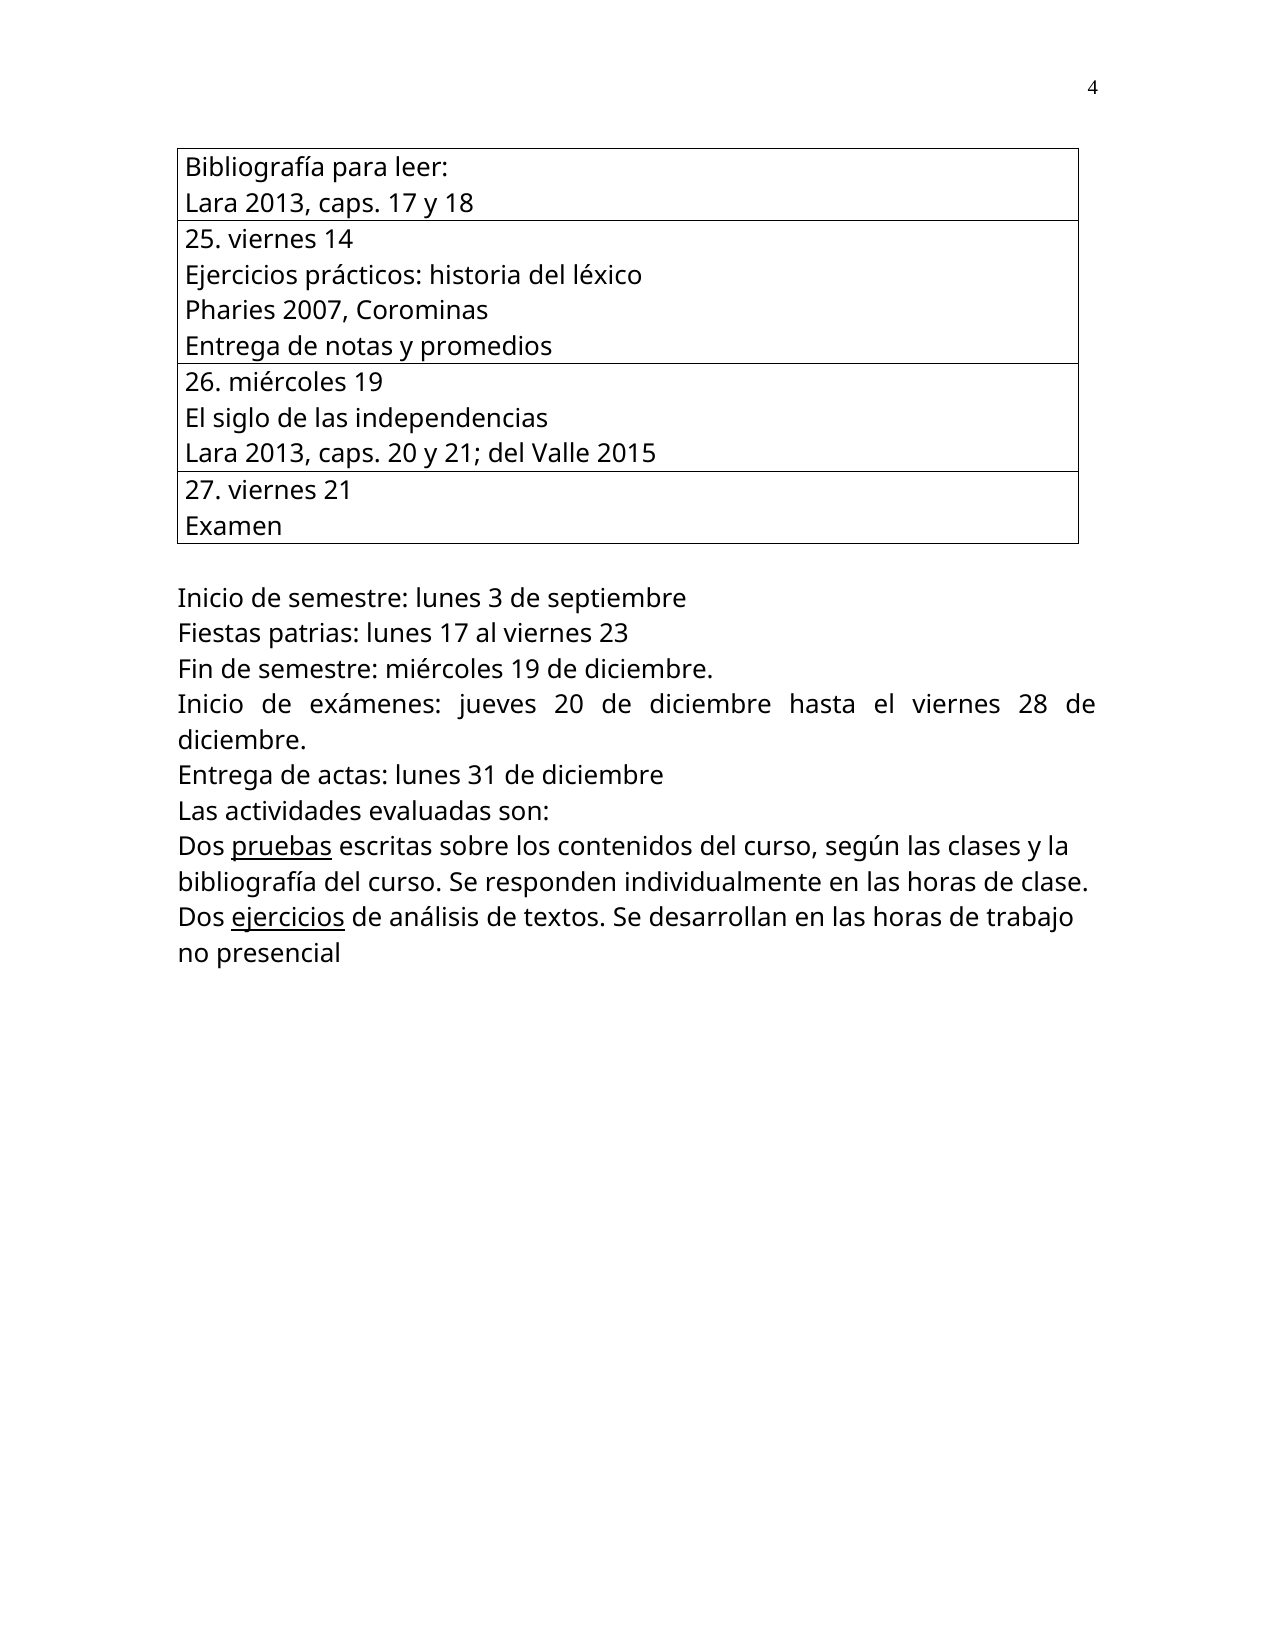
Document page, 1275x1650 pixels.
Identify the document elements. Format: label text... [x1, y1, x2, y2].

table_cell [178, 149, 1078, 220]
text Fin de semestre: miércoles 19 de diciembre. [177, 650, 1098, 686]
table_cell 26. miércoles 19 El siglo de las independencias Lara 2013, caps. 20 y 21; del Valle 2015 [178, 364, 1078, 471]
text Las actividades evaluadas son: [177, 792, 1098, 828]
text Inicio de exámenes: jueves 20 de diciembre hasta el viernes 28 de diciembre. [177, 686, 1098, 757]
table_cell 25. viernes 14 Ejercicios prácticos: historia del léxico Pharies 2007, Corominas Entrega de notas y promedios [178, 221, 1078, 363]
text Fiestas patrias: lunes 17 al viernes 23 [177, 615, 1098, 650]
text Inicio de semestre: lunes 3 de septiembre [177, 579, 1098, 615]
text Entrega de actas: lunes 31 de diciembre [177, 757, 1098, 792]
text Dos pruebas escritas sobre los contenidos del curso, según las clases y la bibliografía del curso. Se responden individualmente en las horas de clase. [177, 828, 1098, 899]
table_cell 27. viernes 21 Examen [178, 472, 1078, 543]
text Dos ejercicios de análisis de textos. Se desarrollan en las horas de trabajo no presencial [177, 899, 1098, 970]
